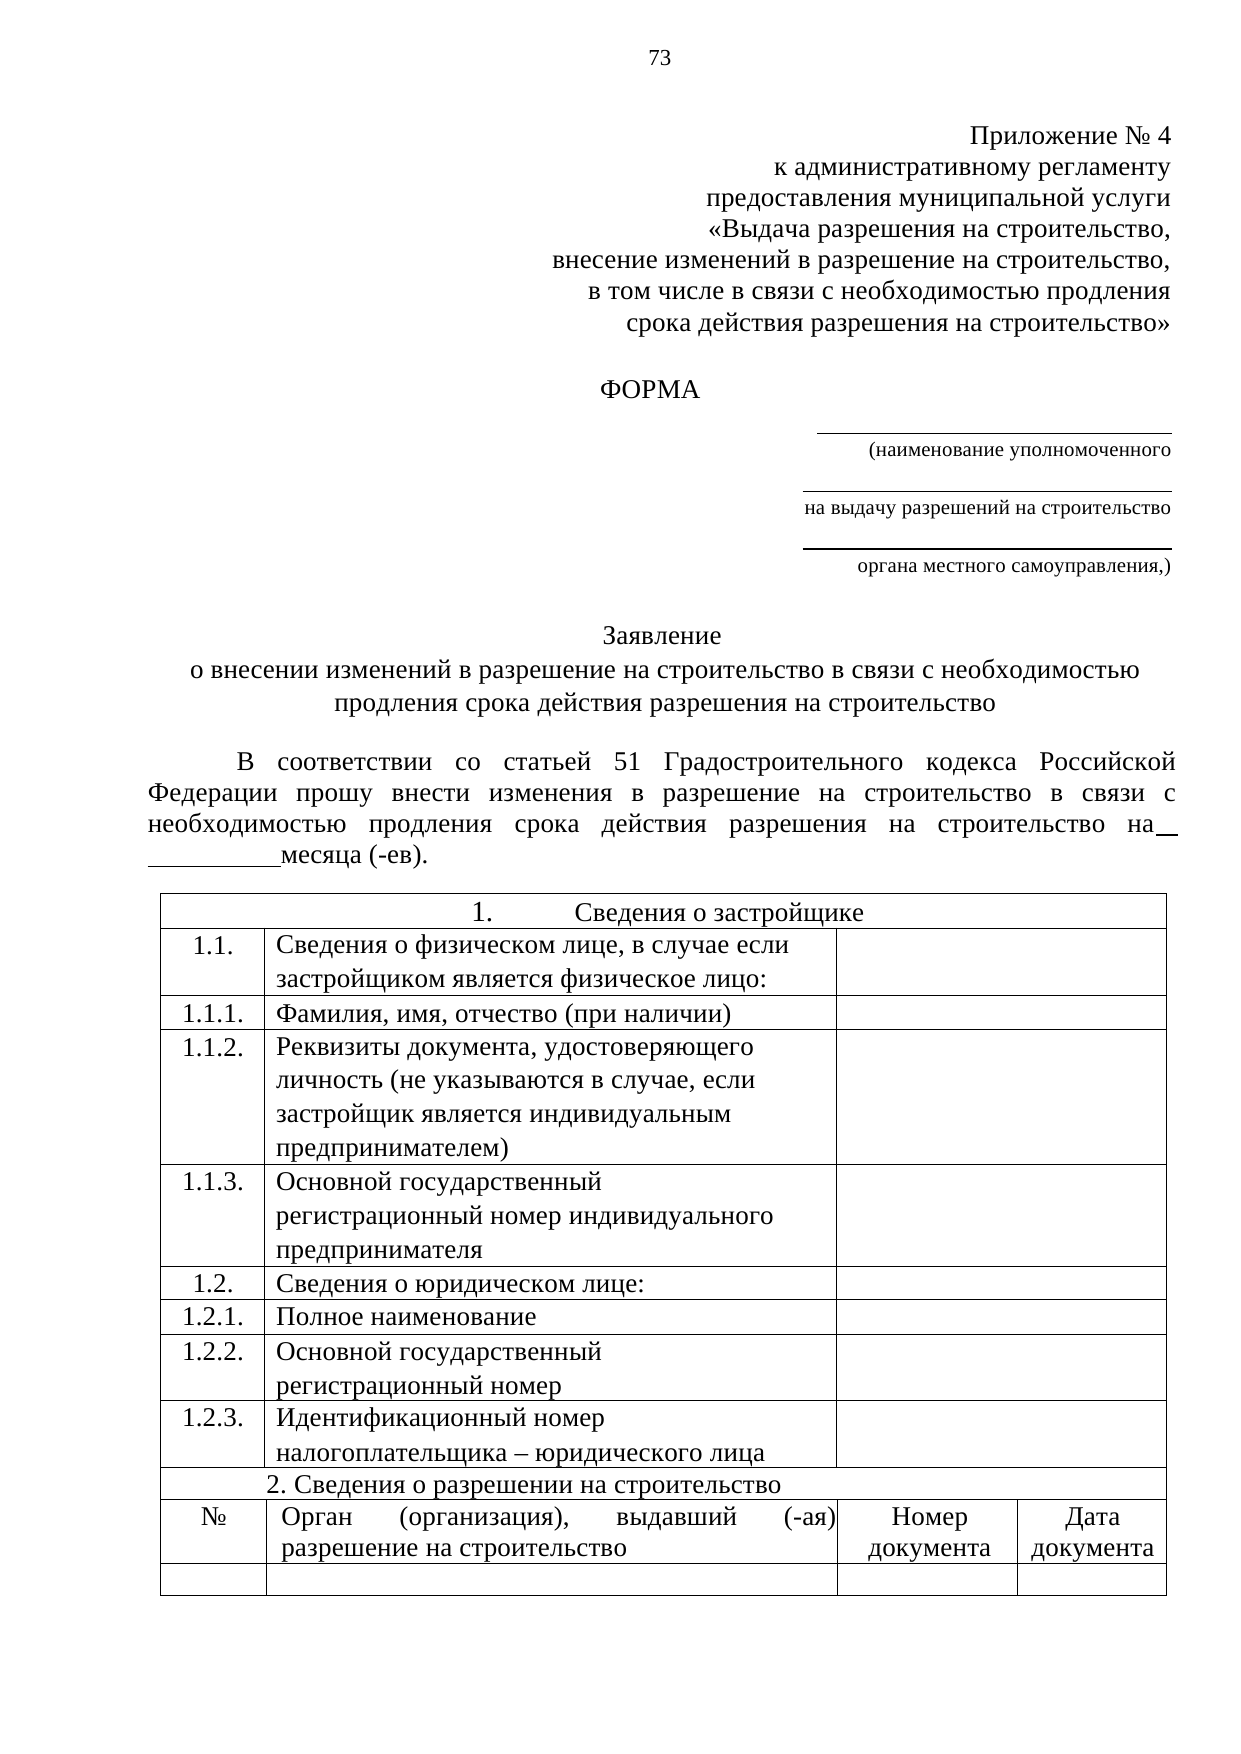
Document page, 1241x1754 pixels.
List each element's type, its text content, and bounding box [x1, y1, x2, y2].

table_cell [837, 929, 1166, 995]
subtitle Заявление [171, 618, 1153, 651]
table_cell 1.1.3. [161, 1165, 264, 1266]
text ФОРМА [148, 373, 1152, 404]
table_cell Сведения о юридическом лице: [265, 1267, 836, 1299]
table_cell Орган (организация), выдавший (-ая) разрешение на строительство [267, 1500, 837, 1562]
table_cell [837, 1267, 1166, 1299]
table_cell 1.2. [161, 1267, 264, 1299]
table_cell Основной государственный регистрационный номер индивидуального предпринимателя [265, 1165, 836, 1266]
table_cell Сведения о физическом лице, в случае если застройщиком является физическое лицо: [265, 929, 836, 995]
text (наименование уполномоченного [148, 437, 1171, 461]
text срока действия разрешения на строительство» [172, 306, 1171, 337]
table_cell 1.1. [161, 929, 264, 995]
table_cell [837, 996, 1166, 1029]
table_cell [838, 1564, 1017, 1594]
table_cell [161, 1564, 266, 1594]
text на выдачу разрешений на строительство [148, 495, 1171, 519]
table_cell [837, 1335, 1166, 1400]
table_cell 1.1.1. [161, 996, 264, 1029]
text о внесении изменений в разрешение на строительство в связи с необходимостью продления срока действия разрешения на строительство [178, 651, 1153, 718]
text в том числе в связи с необходимостью продления [172, 274, 1171, 306]
table_cell 1.2.3. [161, 1401, 264, 1467]
table_header Сведения о застройщике [161, 894, 1166, 928]
table_cell Дата документа [1018, 1500, 1166, 1562]
table_cell [837, 1165, 1166, 1266]
table_cell [837, 1300, 1166, 1333]
table_cell 1.1.2. [161, 1030, 264, 1164]
table_cell 1.2.1. [161, 1300, 264, 1333]
text «Выдача разрешения на строительство, [172, 212, 1171, 243]
table_cell Идентификационный номер налогоплательщика – юридического лица [265, 1401, 836, 1467]
table_cell № [161, 1500, 266, 1562]
table_cell 1.2.2. [161, 1335, 264, 1400]
text органа местного самоуправления,) [148, 553, 1171, 577]
text предоставления муниципальной услуги [172, 181, 1171, 212]
table_cell Фамилия, имя, отчество (при наличии) [265, 996, 836, 1029]
table_cell 2. Сведения о разрешении на строительство [161, 1468, 1166, 1499]
text внесение изменений в разрешение на строительство, [172, 243, 1171, 274]
text В соответствии со статьей 51 Градостроительного кодекса Российской Федерации прошу внести изменения в разрешение на строительство в связи с необходимостью продления срока действия разрешения на строительство на месяца (-ев). [148, 745, 1178, 869]
table_cell [837, 1030, 1166, 1164]
table_cell [837, 1401, 1166, 1467]
table_cell [1018, 1564, 1166, 1594]
text к административному регламенту [172, 150, 1171, 181]
table_cell Реквизиты документа, удостоверяющего личность (не указываются в случае, если застройщик является индивидуальным предпринимателем) [265, 1030, 836, 1164]
text Приложение № 4 [172, 119, 1171, 150]
table_cell Номер документа [838, 1500, 1017, 1562]
table_cell [267, 1564, 837, 1594]
table_cell Основной государственный регистрационный номер [265, 1335, 836, 1400]
table_cell Полное наименование [265, 1300, 836, 1333]
